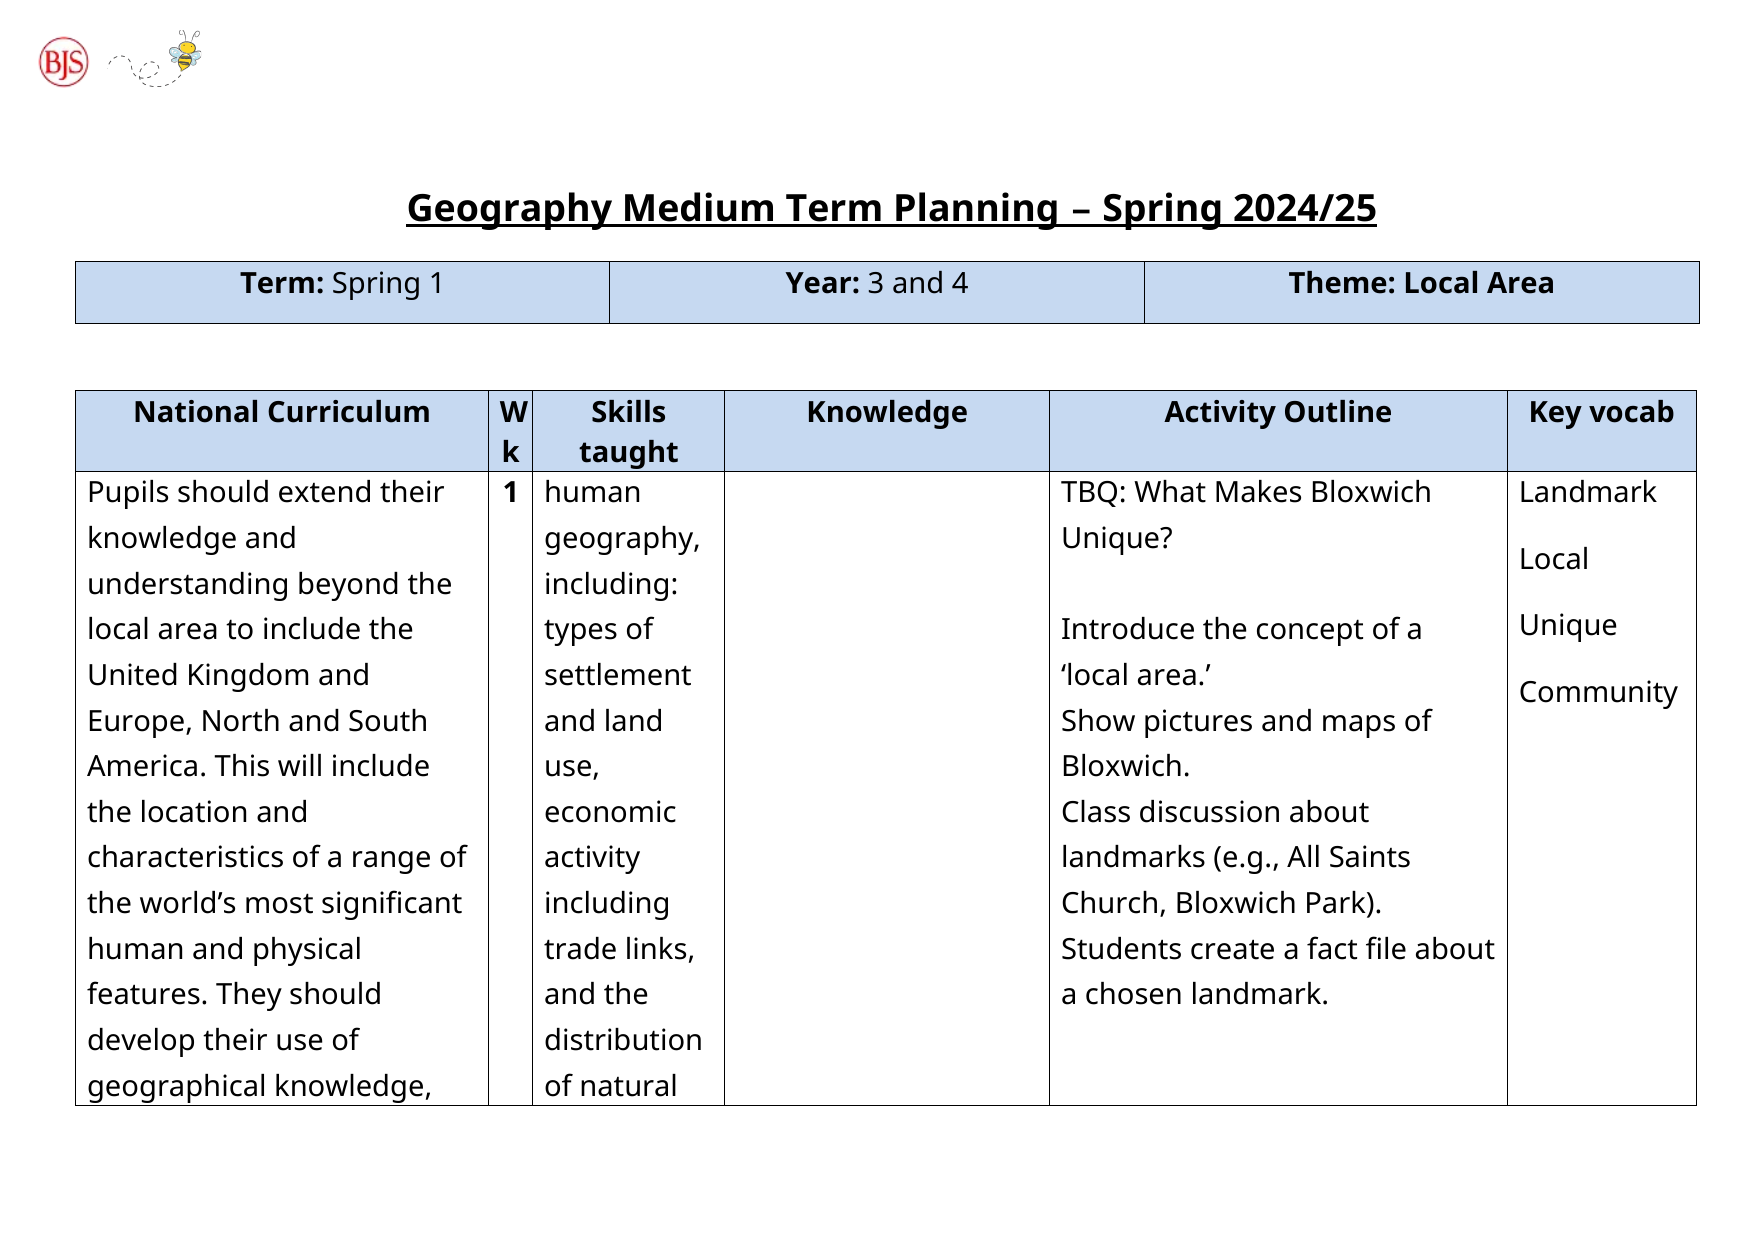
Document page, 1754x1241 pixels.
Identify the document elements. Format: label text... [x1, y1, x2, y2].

table_header Theme: Local Area [1145, 262, 1699, 323]
picture [30, 28, 93, 94]
table_cell [725, 472, 1049, 1104]
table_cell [1050, 472, 1507, 1104]
table_header Key vocab [1508, 391, 1696, 471]
table_header Term: Spring 1 [76, 262, 609, 323]
table_header Knowledge [725, 391, 1049, 471]
table_header Skills taught [533, 391, 724, 471]
table_cell 1 [489, 472, 532, 1104]
table_header Wk [489, 391, 532, 471]
picture [107, 30, 202, 87]
table_header Year: 3 and 4 [610, 262, 1144, 323]
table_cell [1508, 472, 1696, 1104]
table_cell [533, 472, 724, 1104]
text Geography Medium Term Planning – Spring 2024/25 [104, 181, 1679, 233]
table_header National Curriculum [76, 391, 488, 471]
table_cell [76, 472, 488, 1104]
table_header Activity Outline [1050, 391, 1507, 471]
